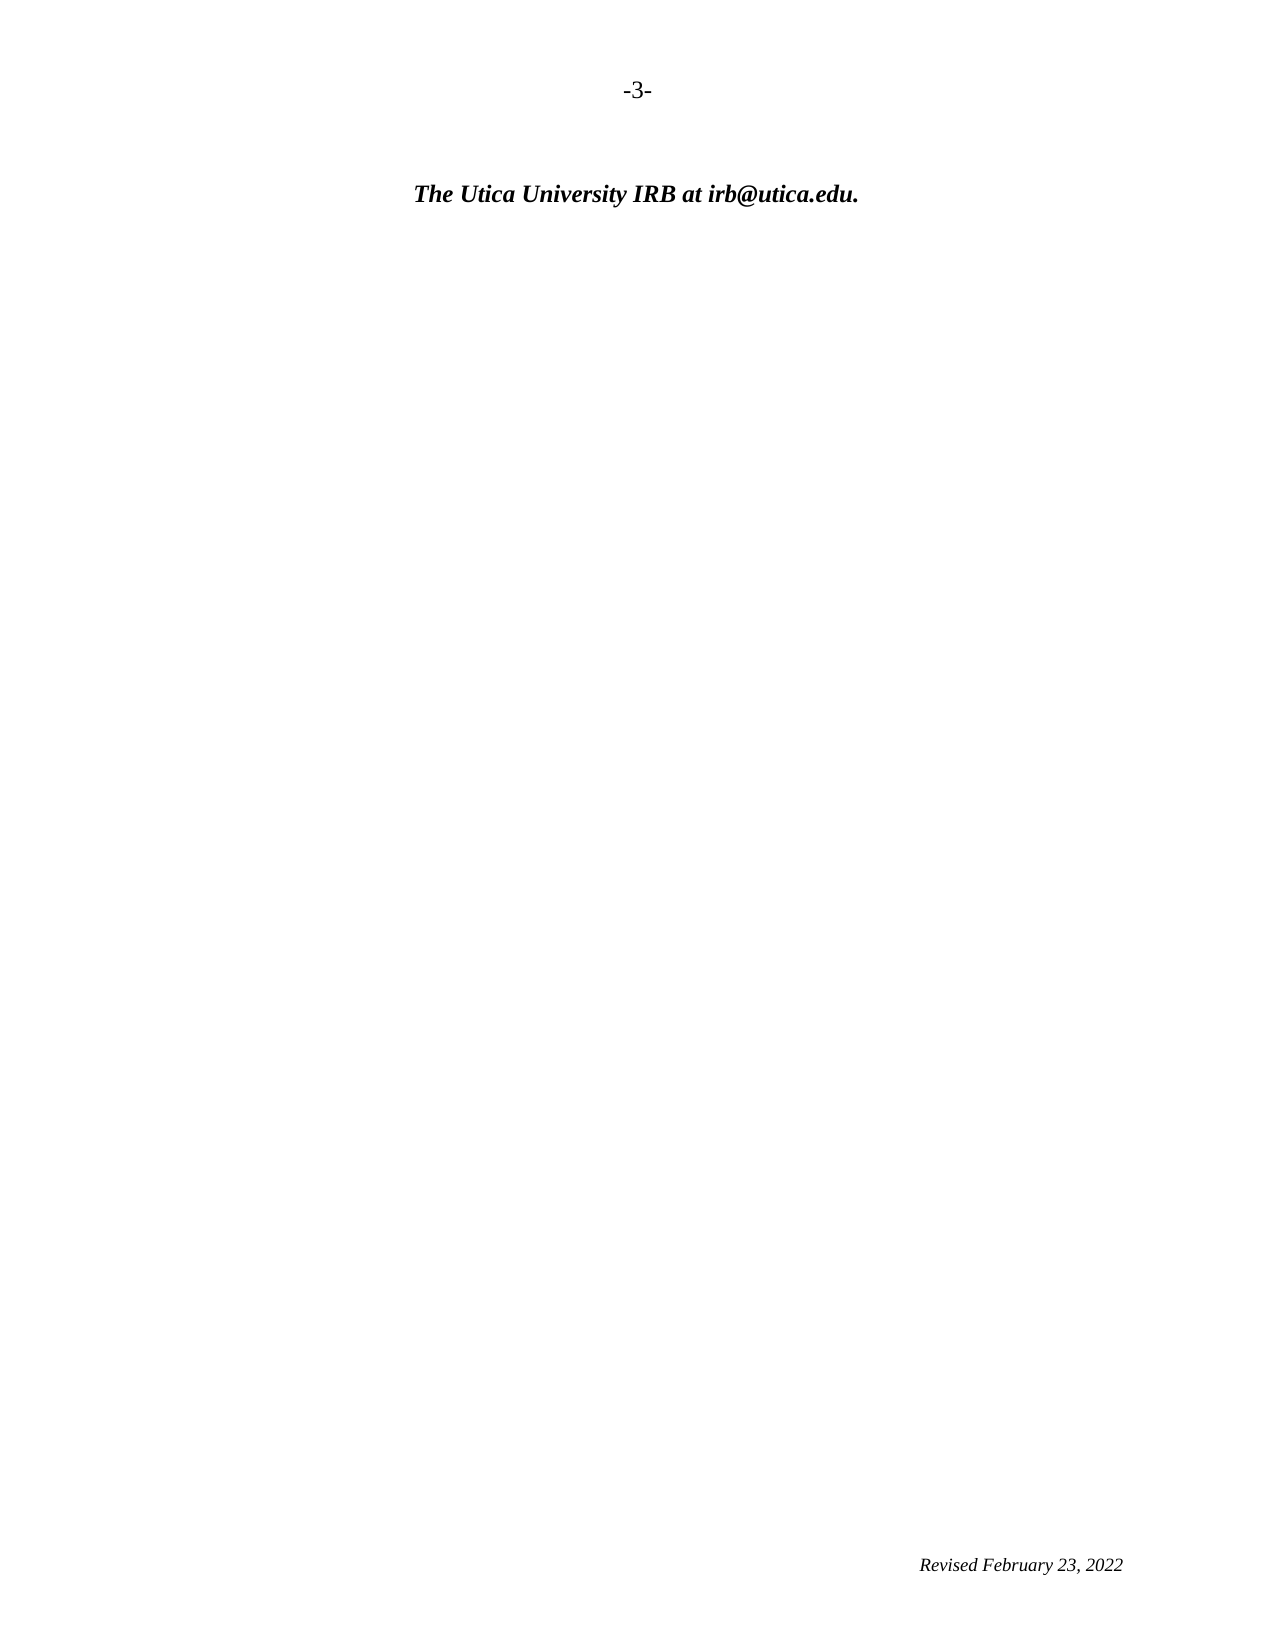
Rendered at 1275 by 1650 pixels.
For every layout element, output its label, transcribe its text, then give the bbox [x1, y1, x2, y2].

text The Utica University IRB at irb@utica.edu. [150, 179, 1125, 207]
